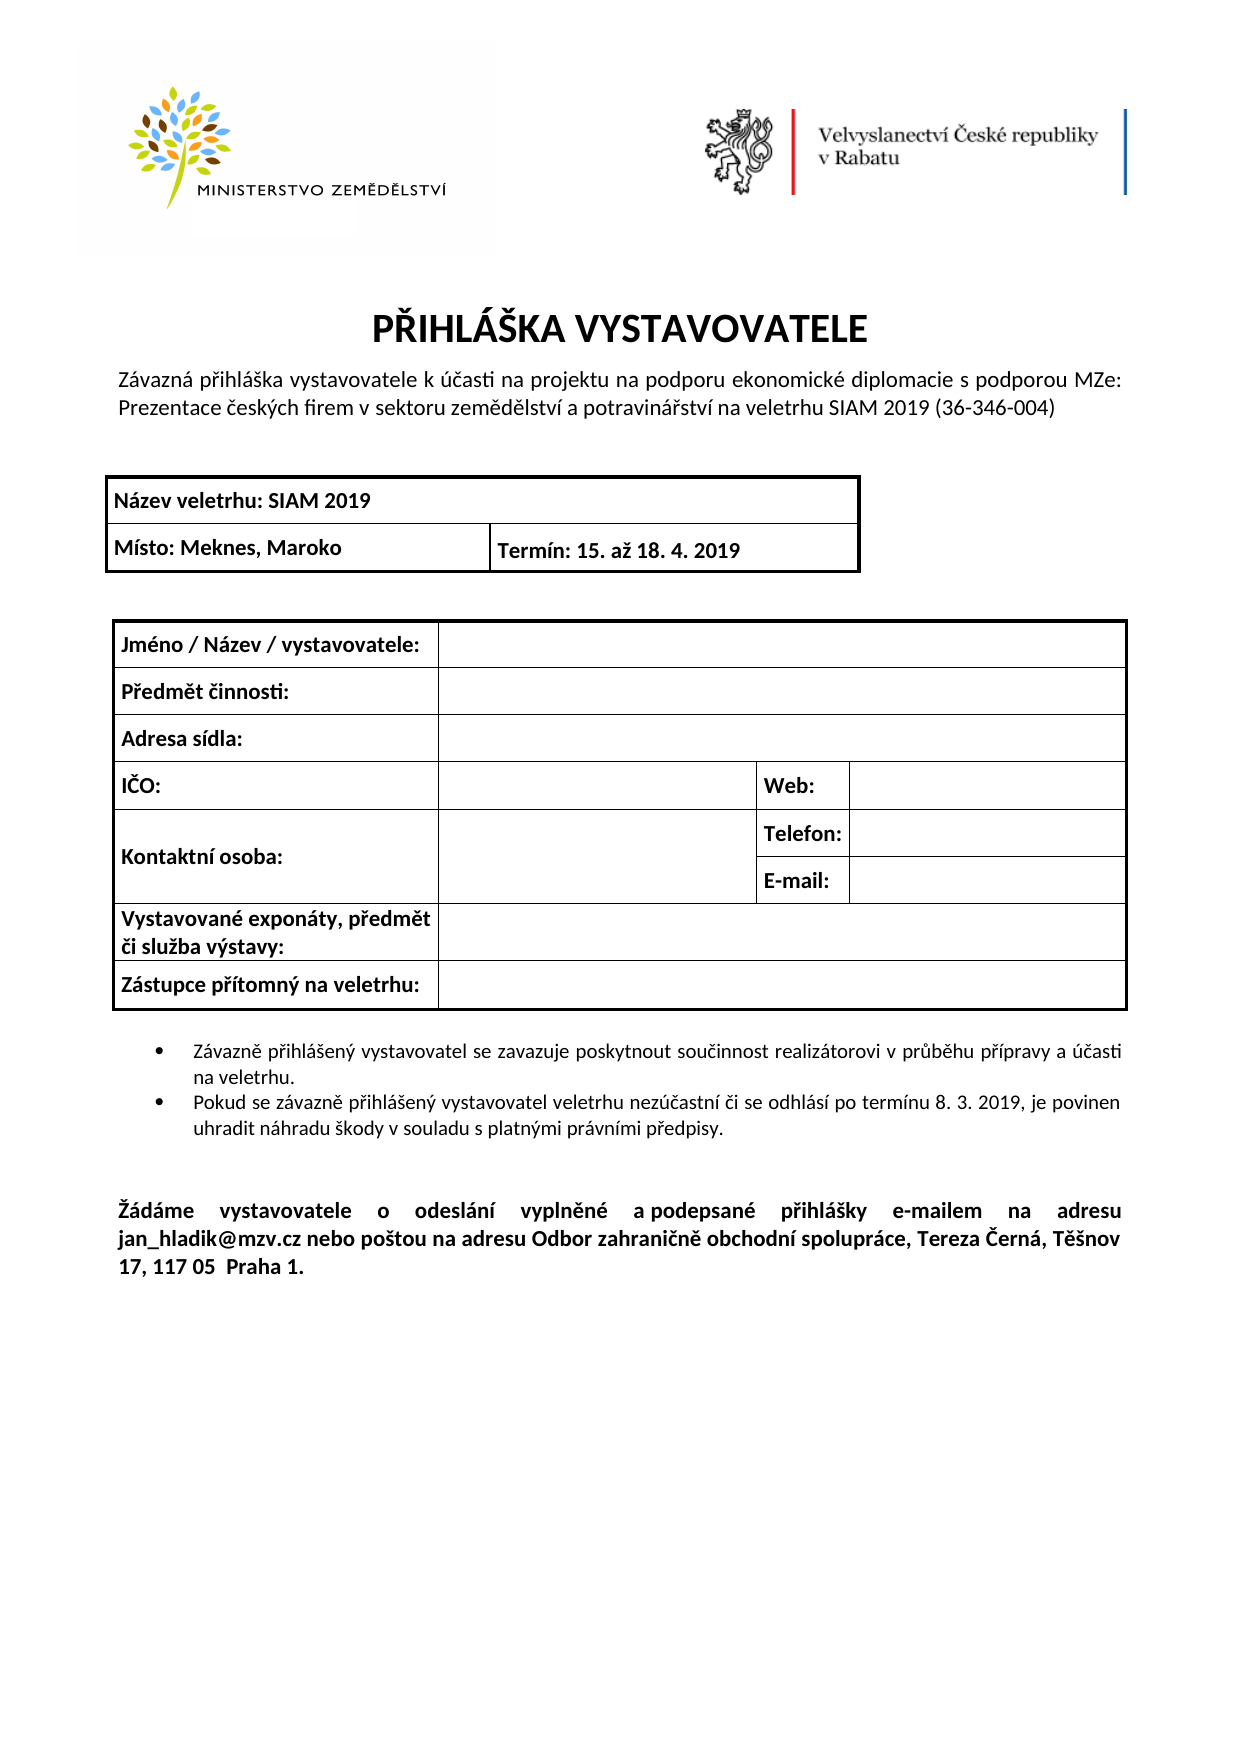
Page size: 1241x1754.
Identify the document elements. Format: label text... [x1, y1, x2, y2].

table_cell [850, 810, 1125, 856]
table_cell Adresa sídla: [115, 715, 438, 761]
table_cell Zástupce přítomný na veletrhu: [115, 961, 438, 1007]
table_cell [439, 904, 1125, 960]
text Závazná přihláška vystavovatele k účasti na projektu na podporu ekonomické diplomacie s podporou MZe: Prezentace českých firem v sektoru zemědělství a potravinářství na veletrhu SIAM 2019 (36-346-004) [118, 365, 1122, 421]
table_cell [439, 715, 1125, 761]
table_cell [850, 762, 1125, 808]
table_header Název veletrhu: SIAM 2019 [108, 479, 857, 523]
table_cell Telefon: [757, 810, 849, 856]
table_cell Kontaktní osoba: [115, 810, 438, 903]
table_cell [850, 857, 1125, 903]
table_cell Vystavované exponáty, předmět či služba výstavy: [115, 904, 438, 960]
table_cell IČO: [115, 762, 438, 808]
table_cell Termín: 15. až 18. 4. 2019 [491, 524, 857, 570]
picture [704, 109, 1128, 195]
list Závazně přihlášený vystavovatel se zavazuje poskytnout součinnost realizátorovi v průběhu přípravy a účasti na veletrhu. [156, 1039, 1122, 1089]
text Žádáme vystavovatele o odeslání vyplněné a podepsané přihlášky e-mailem na adresu jan_hladik@mzv.cz nebo poštou na adresu Odbor zahraničně obchodní spolupráce, Tereza Černá, Těšnov 17, 117 05 Praha 1. [118, 1196, 1122, 1280]
table_header Jméno / Název / vystavovatele: [115, 623, 438, 667]
table_cell Předmět činnosti: [115, 668, 438, 714]
table_cell [439, 810, 756, 903]
list Pokud se závazně přihlášený vystavovatel veletrhu nezúčastní či se odhlásí po termínu 8. 3. 2019, je povinen uhradit náhradu škody v souladu s platnými právními předpisy. [156, 1089, 1122, 1140]
table_cell [439, 668, 1125, 714]
table_cell Web: [757, 762, 849, 808]
table_cell Místo: Meknes, Maroko [108, 524, 489, 570]
table_cell [439, 762, 756, 808]
table_cell [439, 961, 1125, 1007]
picture [78, 42, 496, 258]
text PŘIHLÁŠKA VYSTAVOVATELE [118, 302, 1122, 353]
table_header [439, 623, 1125, 667]
table_cell E-mail: [757, 857, 849, 903]
